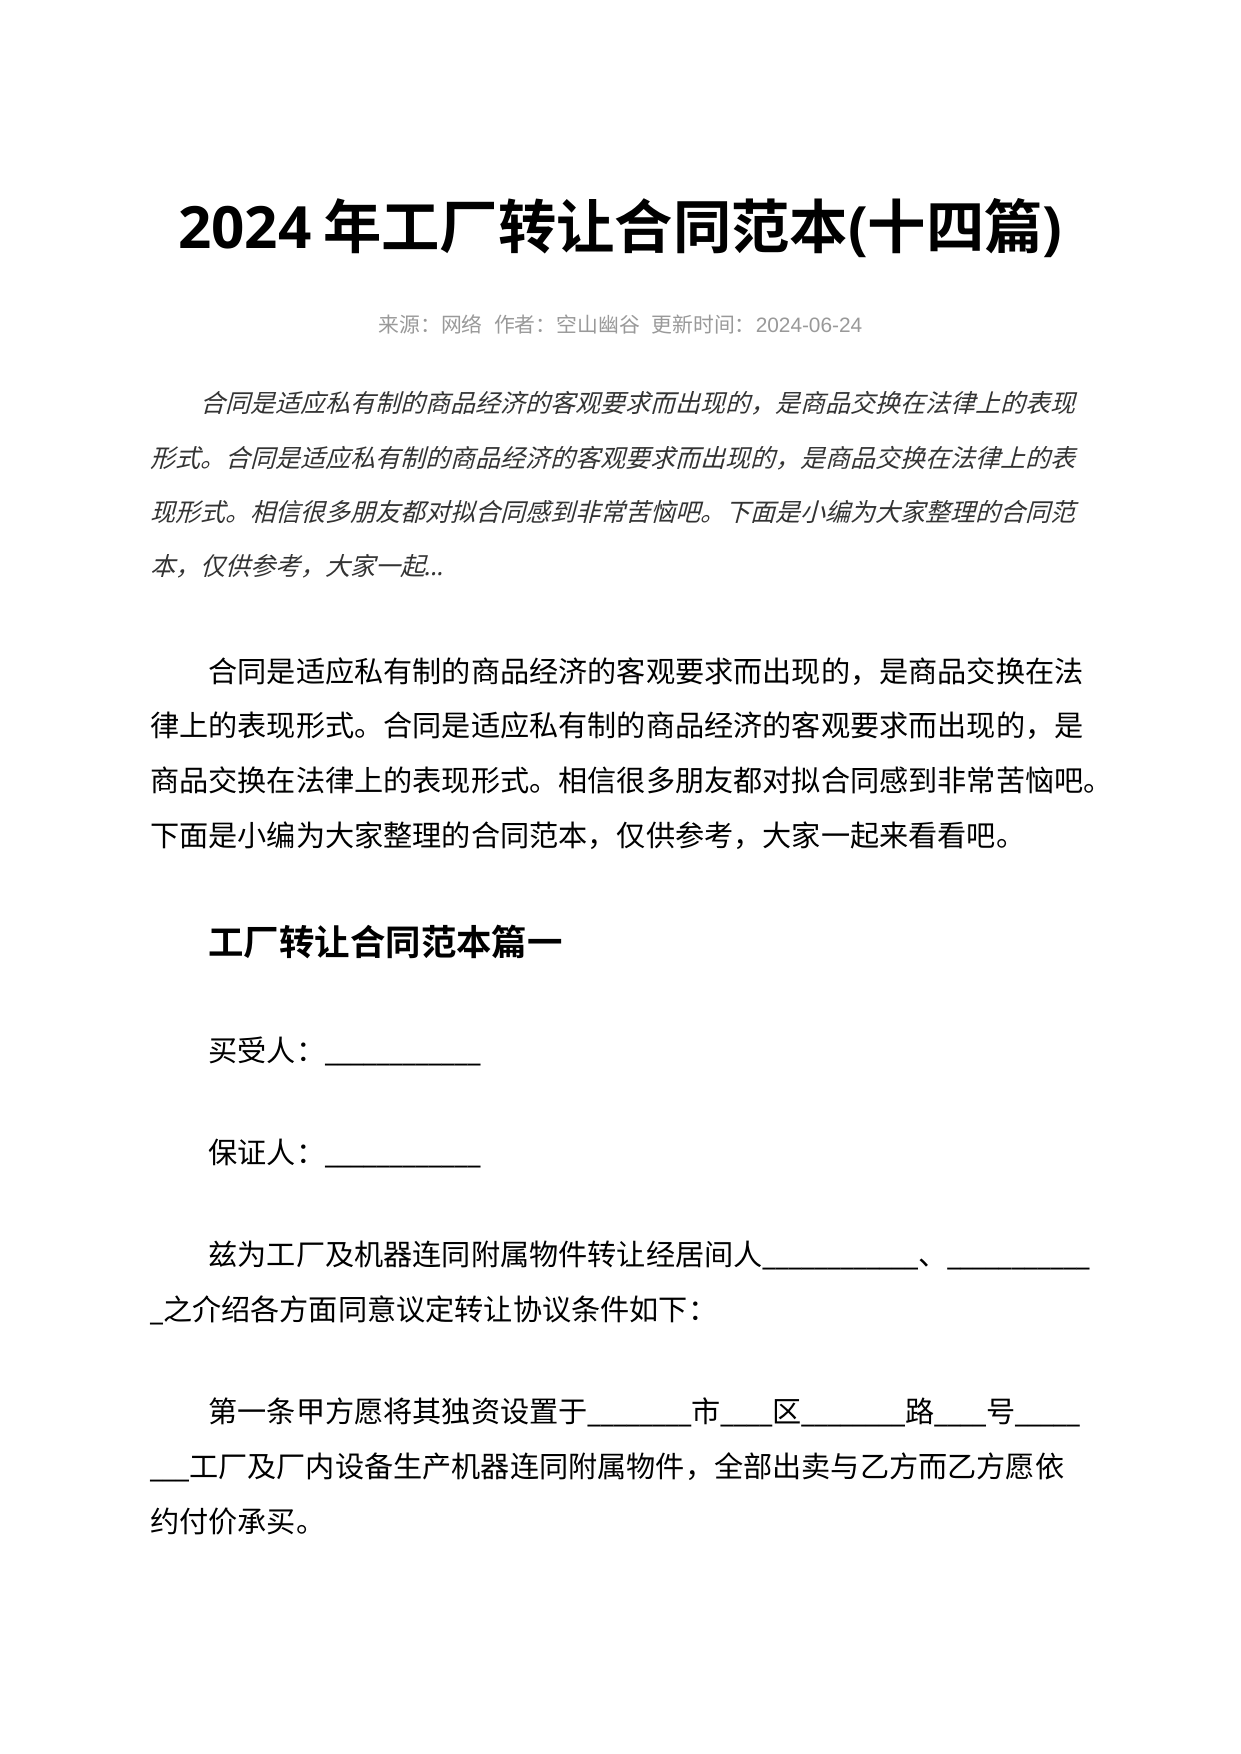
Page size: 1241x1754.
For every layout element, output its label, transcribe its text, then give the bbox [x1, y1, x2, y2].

text 兹为工厂及机器连同附属物件转让经居间人____________、____________之介绍各方面同意议定转让协议条件如下： [150, 1232, 1090, 1329]
text 合同是适应私有制的商品经济的客观要求而出现的，是商品交换在法律上的表现形式。合同是适应私有制的商品经济的客观要求而出现的，是商品交换在法律上的表现形式。相信很多朋友都对拟合同感到非常苦恼吧。下面是小编为大家整理的合同范本，仅供参考，大家一起来看看吧。 [150, 648, 1090, 855]
subtitle 2024年工厂转让合同范本(十四篇) [150, 181, 1090, 266]
text 合同是适应私有制的商品经济的客观要求而出现的，是商品交换在法律上的表现形式。合同是适应私有制的商品经济的客观要求而出现的，是商品交换在法律上的表现形式。相信很多朋友都对拟合同感到非常苦恼吧。下面是小编为大家整理的合同范本，仅供参考，大家一起... [150, 384, 1090, 583]
text 来源：网络 作者：空山幽谷 更新时间：2024-06-24 [150, 313, 1090, 337]
text 买受人：____________ [150, 1028, 1090, 1070]
text 保证人：____________ [150, 1130, 1090, 1172]
text 第一条甲方愿将其独资设置于________市____区________路____号________工厂及厂内设备生产机器连同附属物件，全部出卖与乙方而乙方愿依约付价承买。 [150, 1389, 1090, 1541]
text 工厂转让合同范本篇一 [150, 914, 1090, 966]
